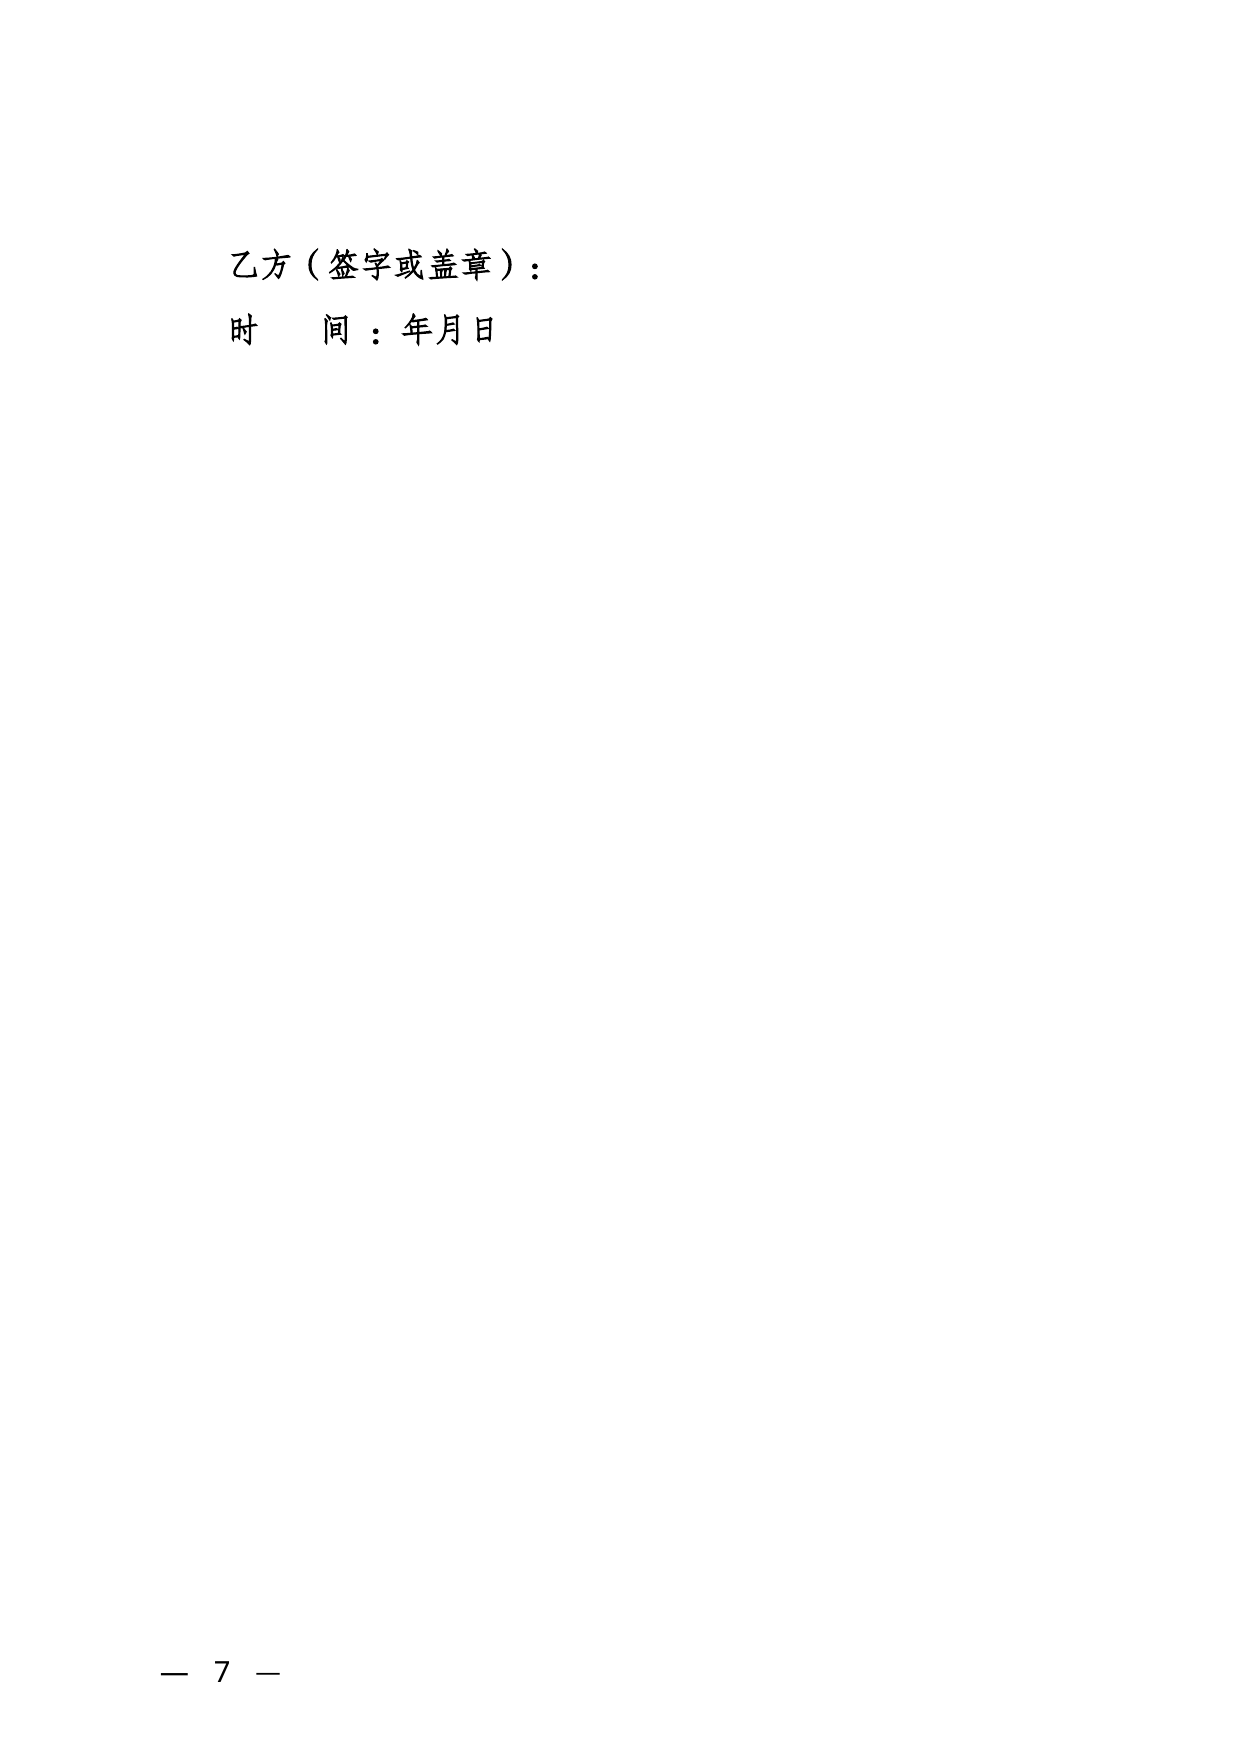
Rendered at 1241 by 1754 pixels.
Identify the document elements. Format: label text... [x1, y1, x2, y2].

text 时 间 ：年月日 [159, 298, 1081, 363]
text 乙方（签字或盖章）： [159, 233, 1081, 298]
